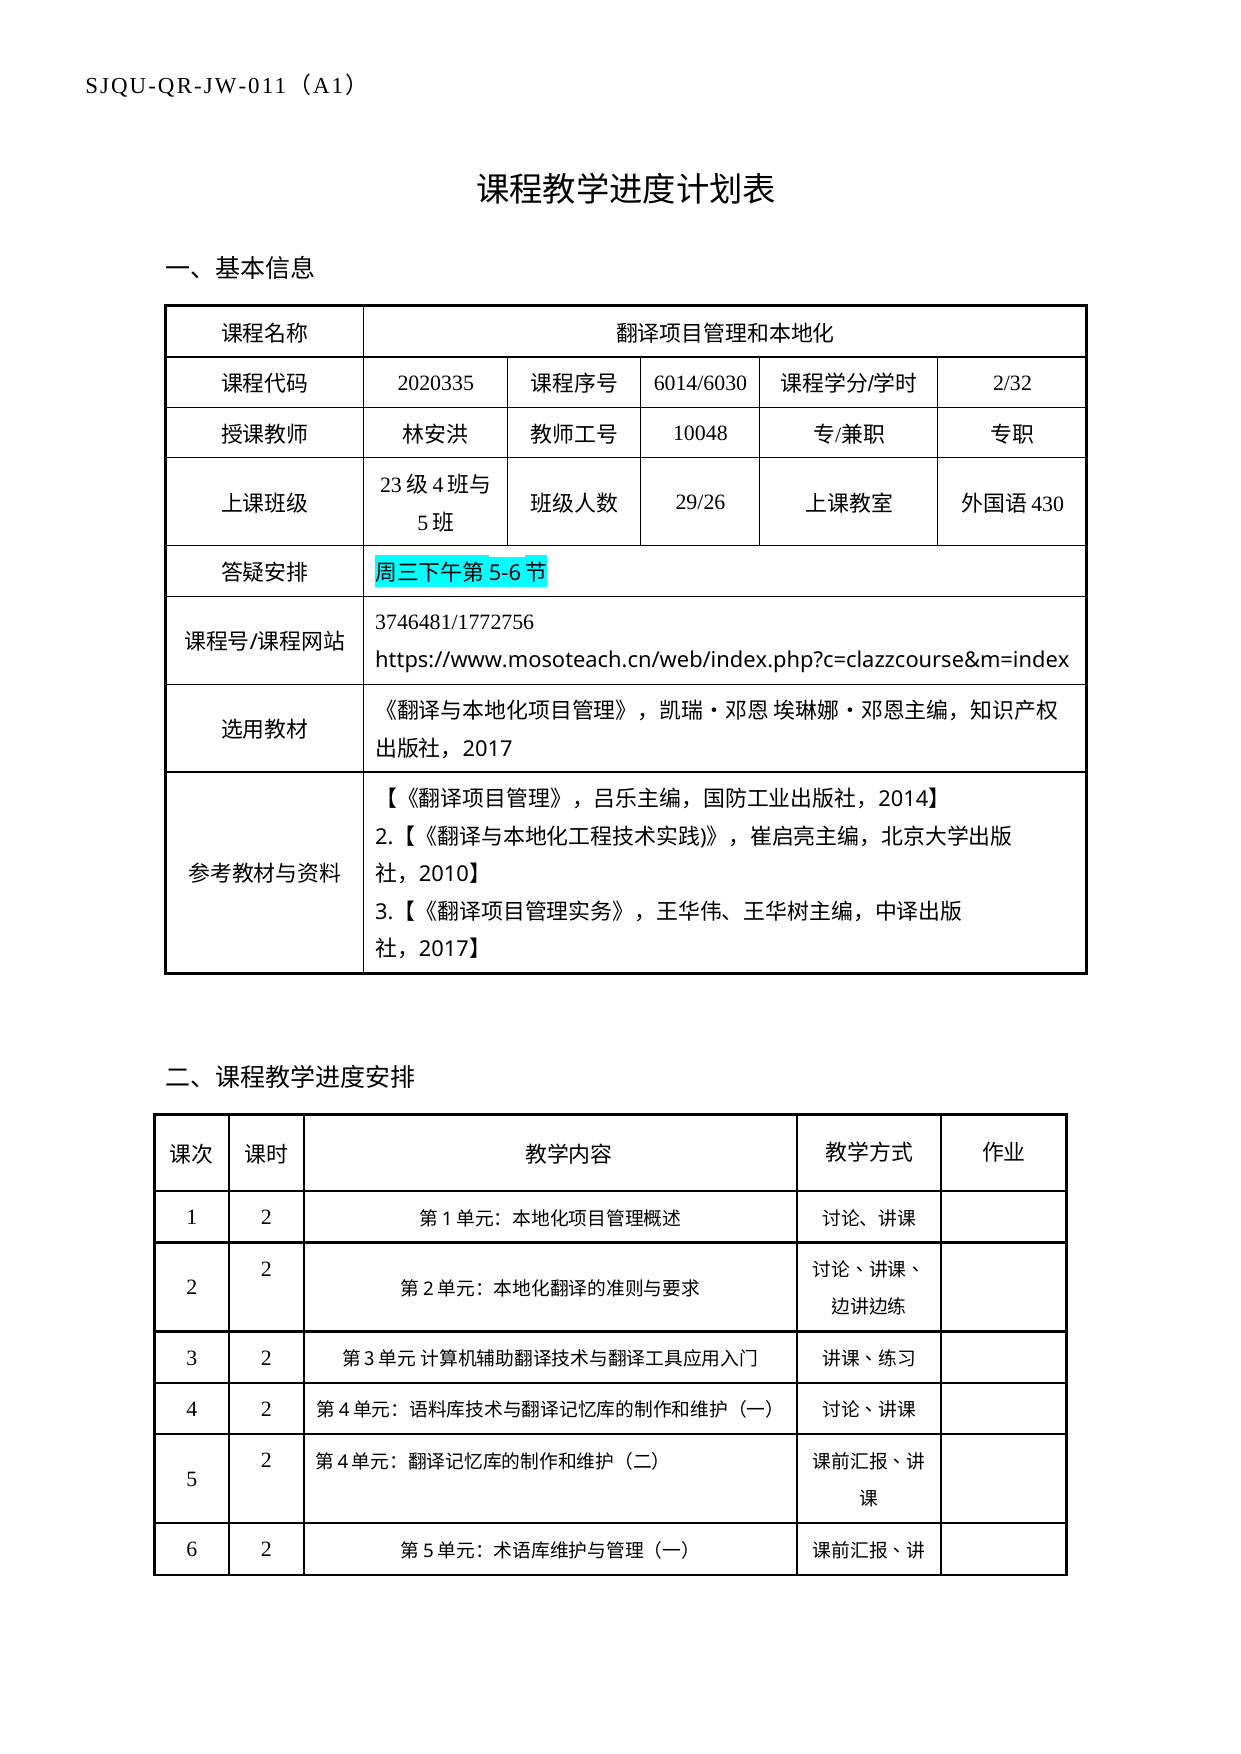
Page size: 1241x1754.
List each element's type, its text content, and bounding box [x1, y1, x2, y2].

table_cell 2 [230, 1333, 303, 1382]
table_cell 上课教室 [760, 458, 937, 545]
table_header 课程名称 [167, 307, 363, 356]
table_cell 讲课、练习 [798, 1333, 940, 1382]
table_cell 6014/6030 [641, 358, 759, 407]
table_cell 班级人数 [508, 458, 640, 545]
table_cell 第4单元：翻译记忆库的制作和维护（二） [305, 1435, 796, 1522]
table_cell 课前汇报、讲课 [798, 1435, 940, 1522]
table_cell 课前汇报、讲课 [798, 1524, 940, 1574]
table_cell 第3单元 计算机辅助翻译技术与翻译工具应用入门 [305, 1333, 796, 1382]
table_cell [942, 1244, 1065, 1330]
table_cell 上课班级 [167, 458, 363, 545]
table_header 课次 [156, 1116, 228, 1190]
table_cell 2 [230, 1244, 303, 1330]
table_header 课时 [230, 1116, 303, 1190]
table_header 作业 [942, 1116, 1065, 1190]
table_cell 选用教材 [167, 685, 363, 771]
table_cell 《翻译与本地化项目管理》，凯瑞•邓恩 埃琳娜•邓恩主编，知识产权出版社，2017 [364, 685, 1085, 771]
table_cell 专/兼职 [760, 408, 937, 457]
table_cell 1 [156, 1192, 228, 1241]
table_cell 外国语430 [938, 458, 1085, 545]
table_cell 2 [230, 1384, 303, 1433]
table_cell 2 [156, 1244, 228, 1330]
table_cell 课程代码 [167, 358, 363, 407]
table_cell 29/26 [641, 458, 759, 545]
table_cell 2/32 [938, 358, 1085, 407]
table_cell 3746481/1772756 https://www.mosoteach.cn/web/index.php?c=clazzcourse&m=index [364, 597, 1085, 683]
table_cell [942, 1333, 1065, 1382]
table_cell 6 [156, 1524, 228, 1574]
table_cell 周三下午第5-6节 [364, 546, 1085, 596]
text 一、基本信息 [165, 249, 1087, 285]
table_cell 第5单元：术语库维护与管理（一） [305, 1524, 796, 1574]
table_cell [942, 1524, 1065, 1574]
table_header 教学方式 [798, 1116, 940, 1190]
table_cell 讨论、讲课 [798, 1192, 940, 1241]
table_cell 3 [156, 1333, 228, 1382]
table_cell 教师工号 [508, 408, 640, 457]
table_cell 第2单元：本地化翻译的准则与要求 [305, 1244, 796, 1330]
table_header 翻译项目管理和本地化 [364, 307, 1085, 356]
table_cell 课程序号 [508, 358, 640, 407]
table_cell 课程学分/学时 [760, 358, 937, 407]
table_cell 讨论、讲课、边讲边练 [798, 1244, 940, 1330]
text 二、课程教学进度安排 [165, 1057, 1087, 1094]
table_cell 2 [230, 1524, 303, 1574]
table_cell 5 [156, 1435, 228, 1522]
table_cell 2 [230, 1192, 303, 1241]
table_cell 10048 [641, 408, 759, 457]
table_cell 课程号/课程网站 [167, 597, 363, 683]
table_cell 授课教师 [167, 408, 363, 457]
table_cell 第1单元：本地化项目管理概述 [305, 1192, 796, 1241]
table_cell 第4单元：语料库技术与翻译记忆库的制作和维护（一） [305, 1384, 796, 1433]
table_cell 2020335 [364, 358, 507, 407]
table_cell 答疑安排 [167, 546, 363, 596]
table_cell 林安洪 [364, 408, 507, 457]
table_cell [942, 1384, 1065, 1433]
table_cell 【《翻译项目管理》，吕乐主编，国防工业出版社，2014】 2.【《翻译与本地化工程技术实践)》，崔启亮主编，北京大学出版社，2010】 3.【《翻译项目管理实务》，王华伟、王华树主编，中译出版社，2017】 [364, 773, 1085, 972]
table_cell 4 [156, 1384, 228, 1433]
table_cell 23级4班与5班 [364, 458, 507, 545]
table_cell 讨论、讲课 [798, 1384, 940, 1433]
text 课程教学进度计划表 [165, 163, 1087, 211]
table_cell 参考教材与资料 [167, 773, 363, 972]
table_cell [942, 1435, 1065, 1522]
table_cell [942, 1192, 1065, 1241]
table_cell 2 [230, 1435, 303, 1522]
table_cell 专职 [938, 408, 1085, 457]
table_header 教学内容 [305, 1116, 796, 1190]
